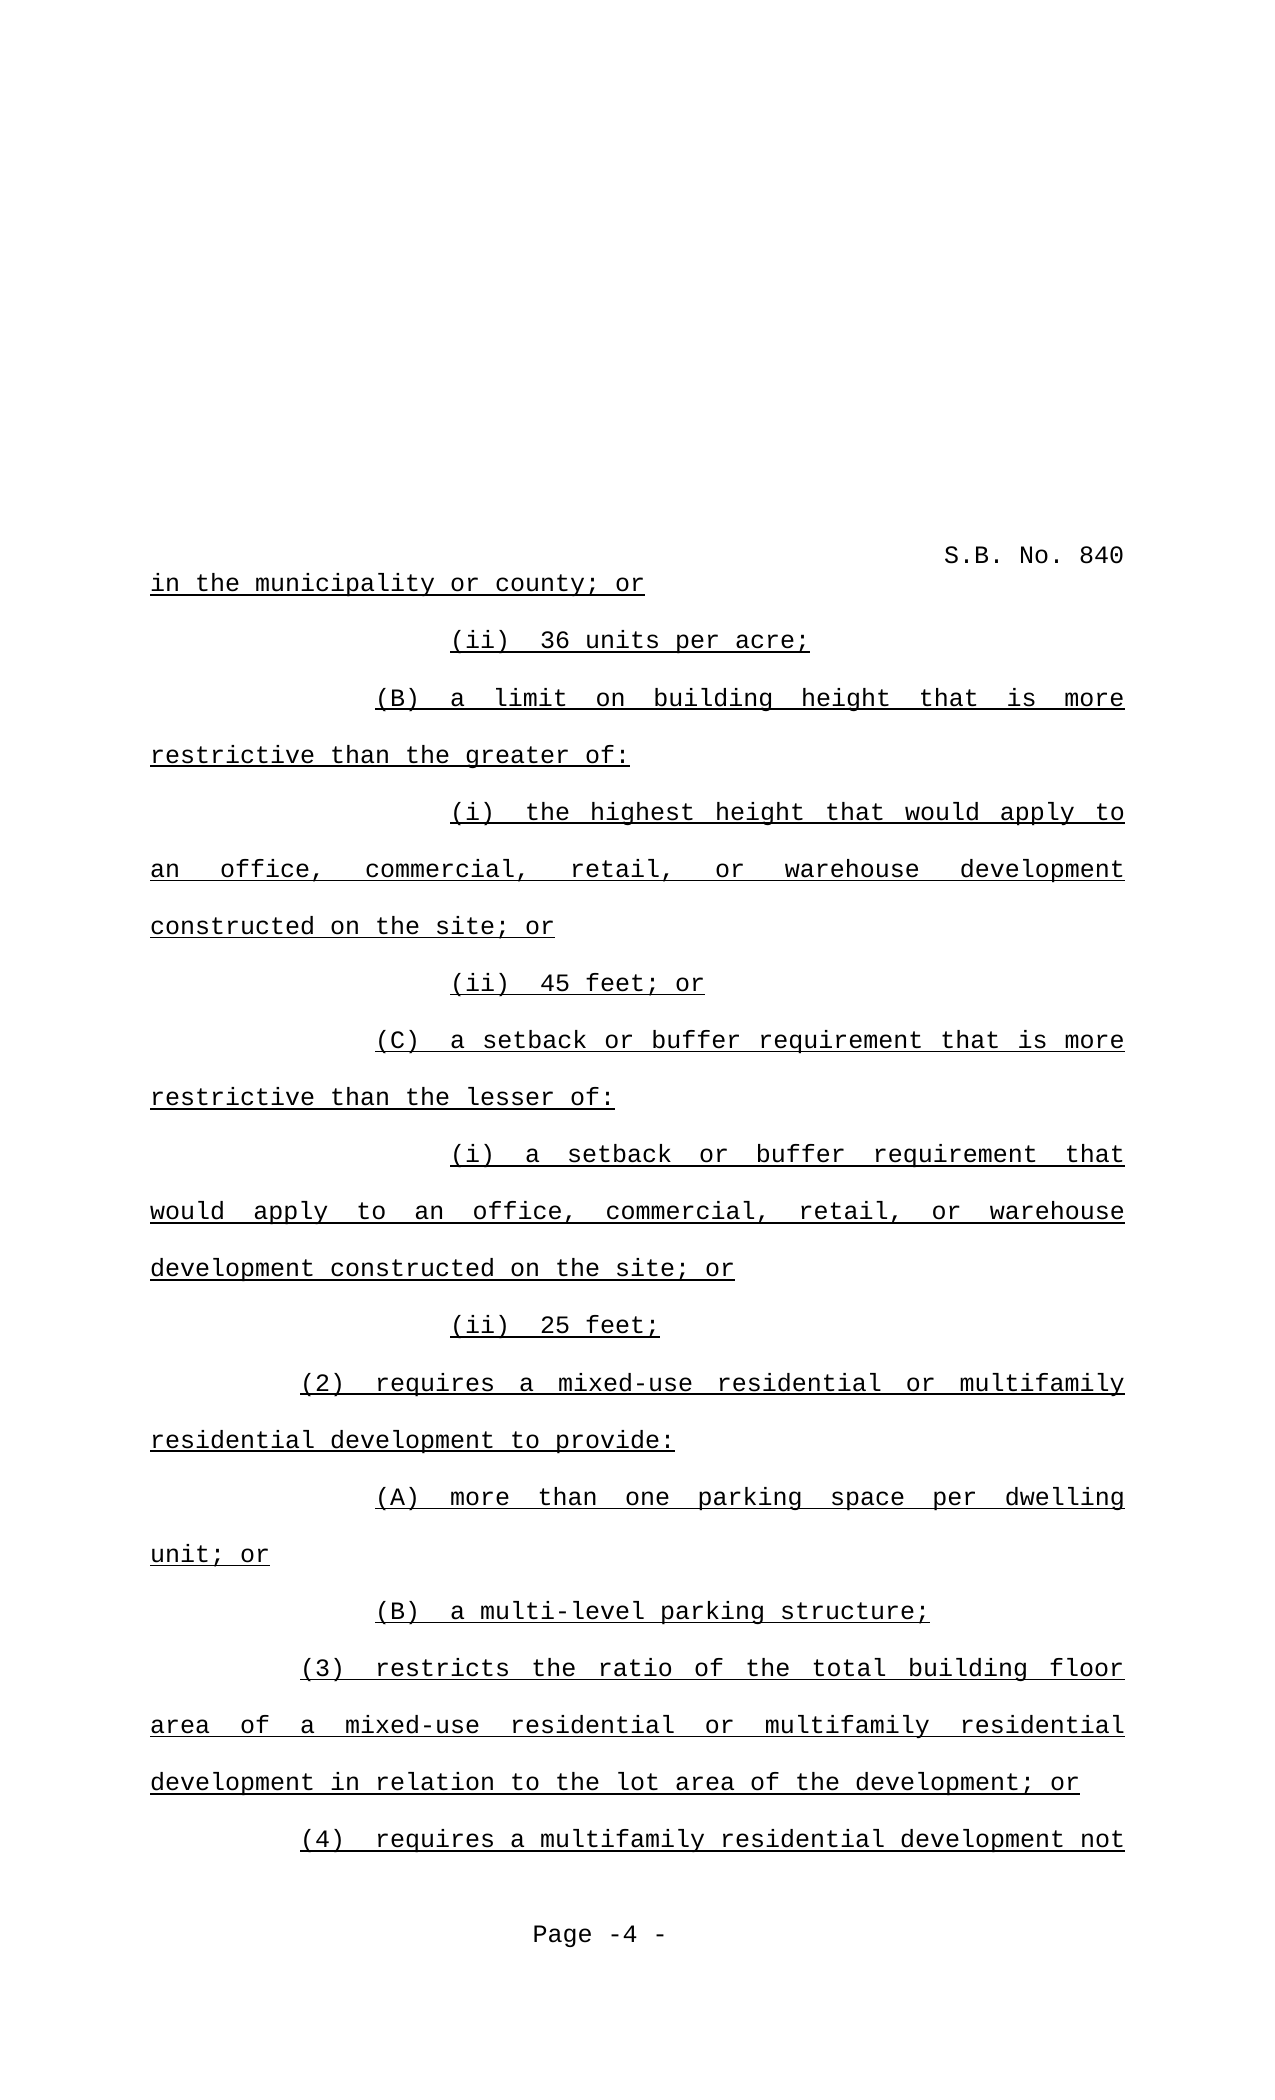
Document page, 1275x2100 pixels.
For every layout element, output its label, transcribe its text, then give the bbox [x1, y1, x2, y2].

text (A) more than one parking space per dwelling unit; or [150, 1484, 1125, 1570]
text (i) the highest height that would apply to an office, commercial, retail, or warehouse development constructed on the site; or [150, 799, 1125, 880]
text (B) a limit on building height that is more restrictive than the greater of: [150, 685, 1125, 771]
text (3) restricts the ratio of the total building floor area of a mixed-use residential or multifamily residential development in relation to the lot area of the development; or [150, 1655, 1125, 1736]
text (ii) 45 feet; or [150, 970, 1125, 999]
text (2) requires a mixed-use residential or multifamily residential development to provide: [150, 1370, 1125, 1456]
text (ii) 25 feet; [150, 1313, 1125, 1341]
text (i) a setback or buffer requirement that would apply to an office, commercial, retail, or warehouse development constructed on the site; or [150, 1142, 1125, 1222]
text (i) a setback or buffer requirement that would apply to an office, commercial, retail, or warehouse development constructed on the site; or [150, 1224, 1125, 1284]
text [150, 571, 1125, 599]
text (3) restricts the ratio of the total building floor area of a mixed-use residential or multifamily residential development in relation to the lot area of the development; or [150, 1737, 1125, 1798]
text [150, 1827, 1125, 1855]
text (B) a multi-level parking structure; [150, 1598, 1125, 1627]
text (ii) 36 units per acre; [150, 628, 1125, 656]
text (C) a setback or buffer requirement that is more restrictive than the lesser of: [150, 1027, 1125, 1113]
text (i) the highest height that would apply to an office, commercial, retail, or warehouse development constructed on the site; or [150, 881, 1125, 942]
